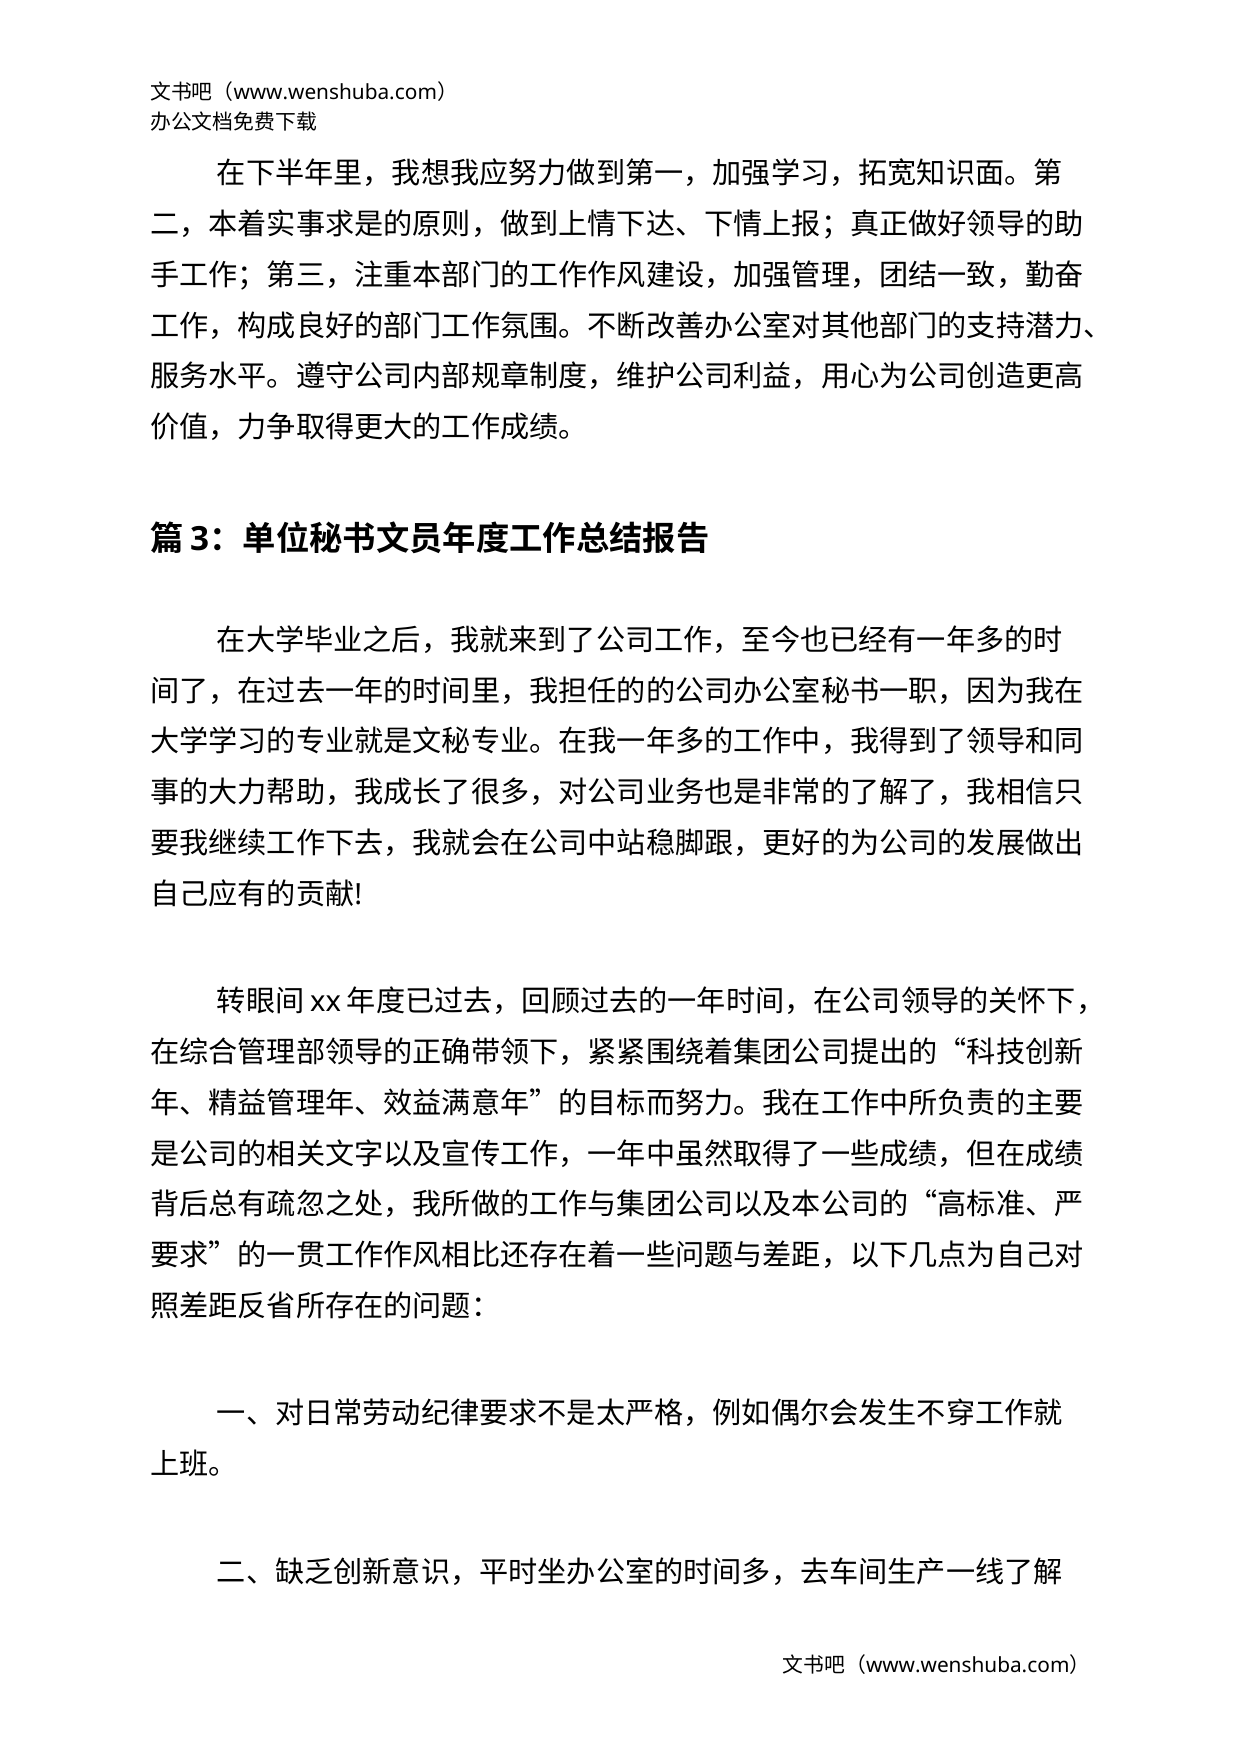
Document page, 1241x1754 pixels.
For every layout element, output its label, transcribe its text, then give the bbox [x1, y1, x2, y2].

text 转眼间xx年度已过去，回顾过去的一年时间，在公司领导的关怀下，在综合管理部领导的正确带领下，紧紧围绕着集团公司提出的“科技创新年、精益管理年、效益满意年”的目标而努力。我在工作中所负责的主要是公司的相关文字以及宣传工作，一年中虽然取得了一些成绩，但在成绩背后总有疏忽之处，我所做的工作与集团公司以及本公司的“高标准、严要求”的一贯工作作风相比还存在着一些问题与差距，以下几点为自己对照差距反省所存在的问题： [150, 978, 1090, 1325]
text 在大学毕业之后，我就来到了公司工作，至今也已经有一年多的时间了，在过去一年的时间里，我担任的的公司办公室秘书一职，因为我在大学学习的专业就是文秘专业。在我一年多的工作中，我得到了领导和同事的大力帮助，我成长了很多，对公司业务也是非常的了解了，我相信只要我继续工作下去，我就会在公司中站稳脚跟，更好的为公司的发展做出自己应有的贡献! [150, 617, 1090, 913]
text 在下半年里，我想我应努力做到第一，加强学习，拓宽知识面。第二，本着实事求是的原则，做到上情下达、下情上报；真正做好领导的助手工作；第三，注重本部门的工作作风建设，加强管理，团结一致，勤奋工作，构成良好的部门工作氛围。不断改善办公室对其他部门的支持潜力、服务水平。遵守公司内部规章制度，维护公司利益，用心为公司创造更高价值，力争取得更大的工作成绩。 [150, 150, 1090, 446]
text 一、对日常劳动纪律要求不是太严格，例如偶尔会发生不穿工作就上班。 [150, 1390, 1090, 1483]
text 篇3：单位秘书文员年度工作总结报告 [150, 511, 1090, 560]
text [150, 1548, 1090, 1591]
